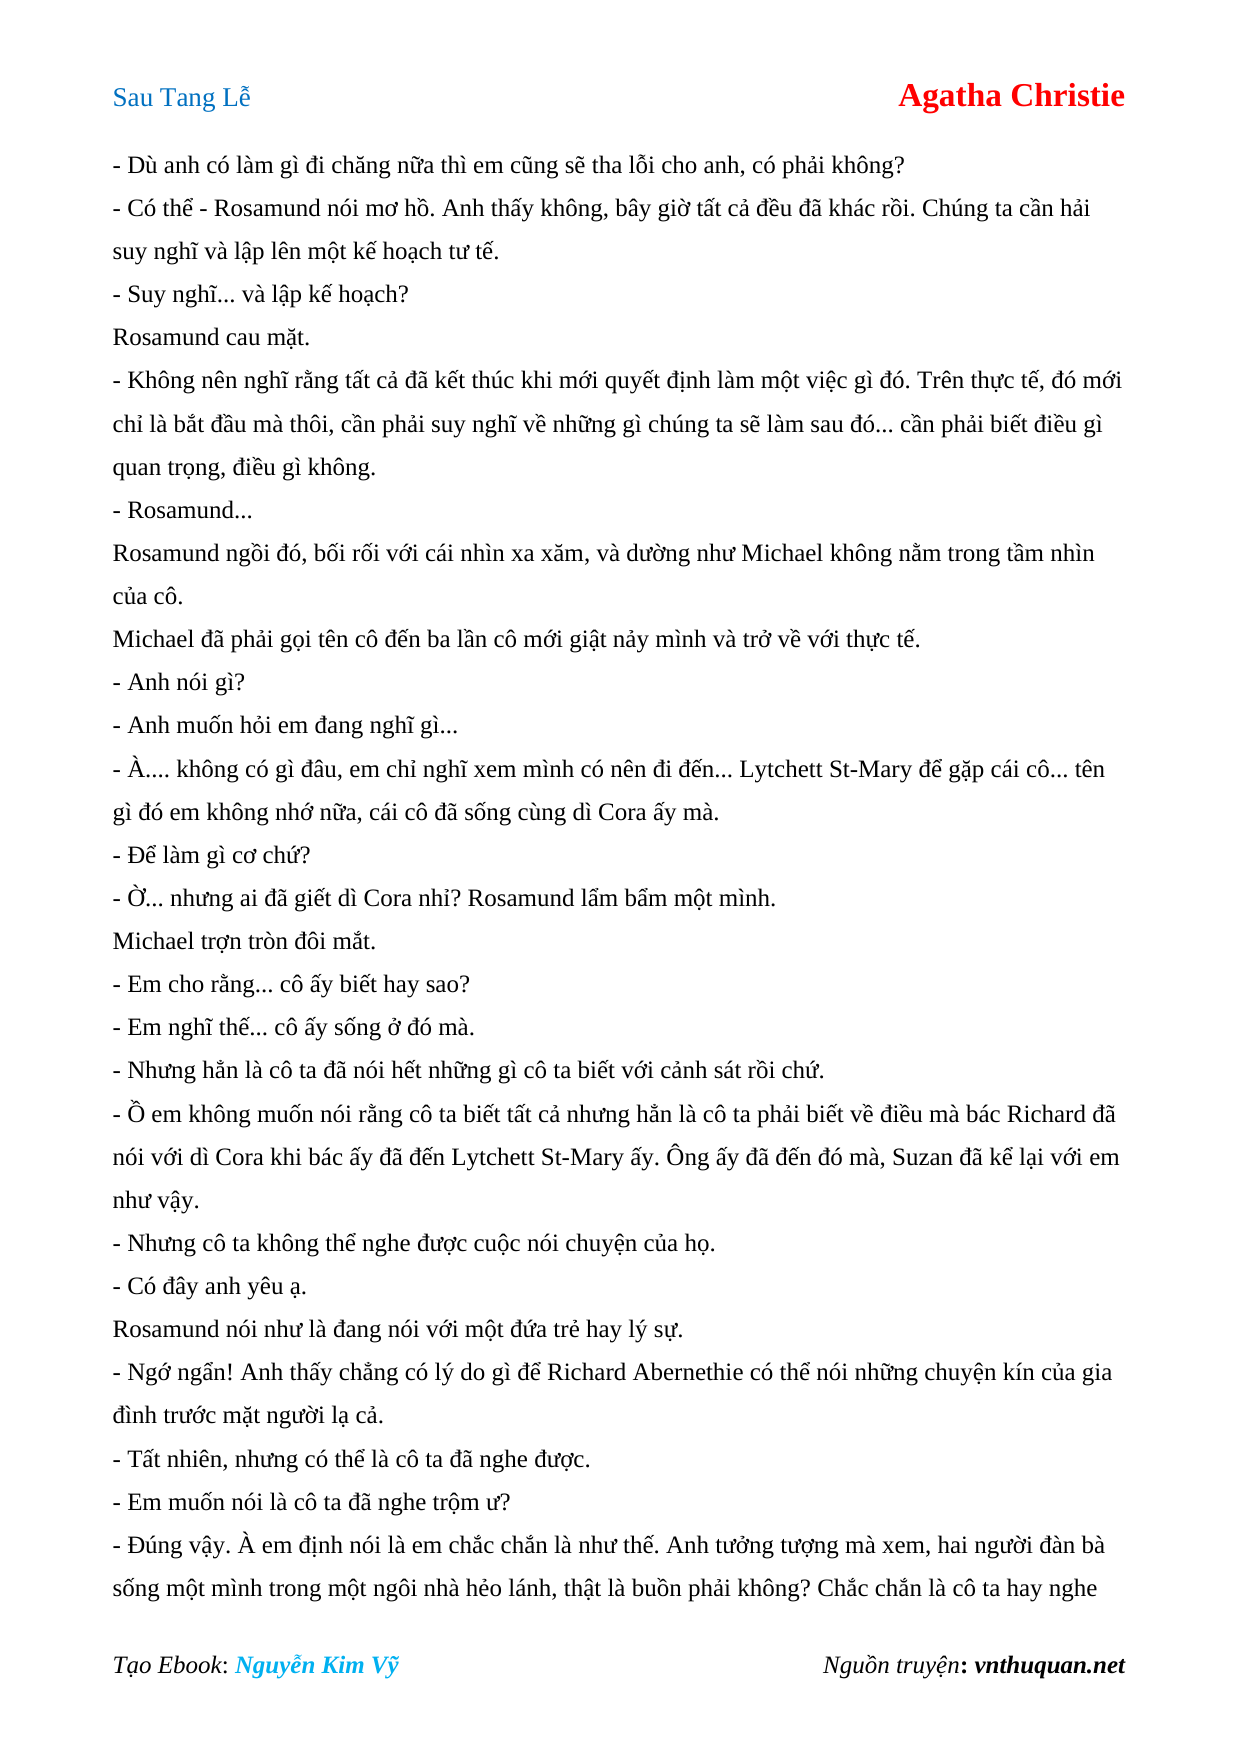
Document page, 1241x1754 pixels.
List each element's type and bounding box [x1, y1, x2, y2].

text [112, 150, 1128, 1602]
